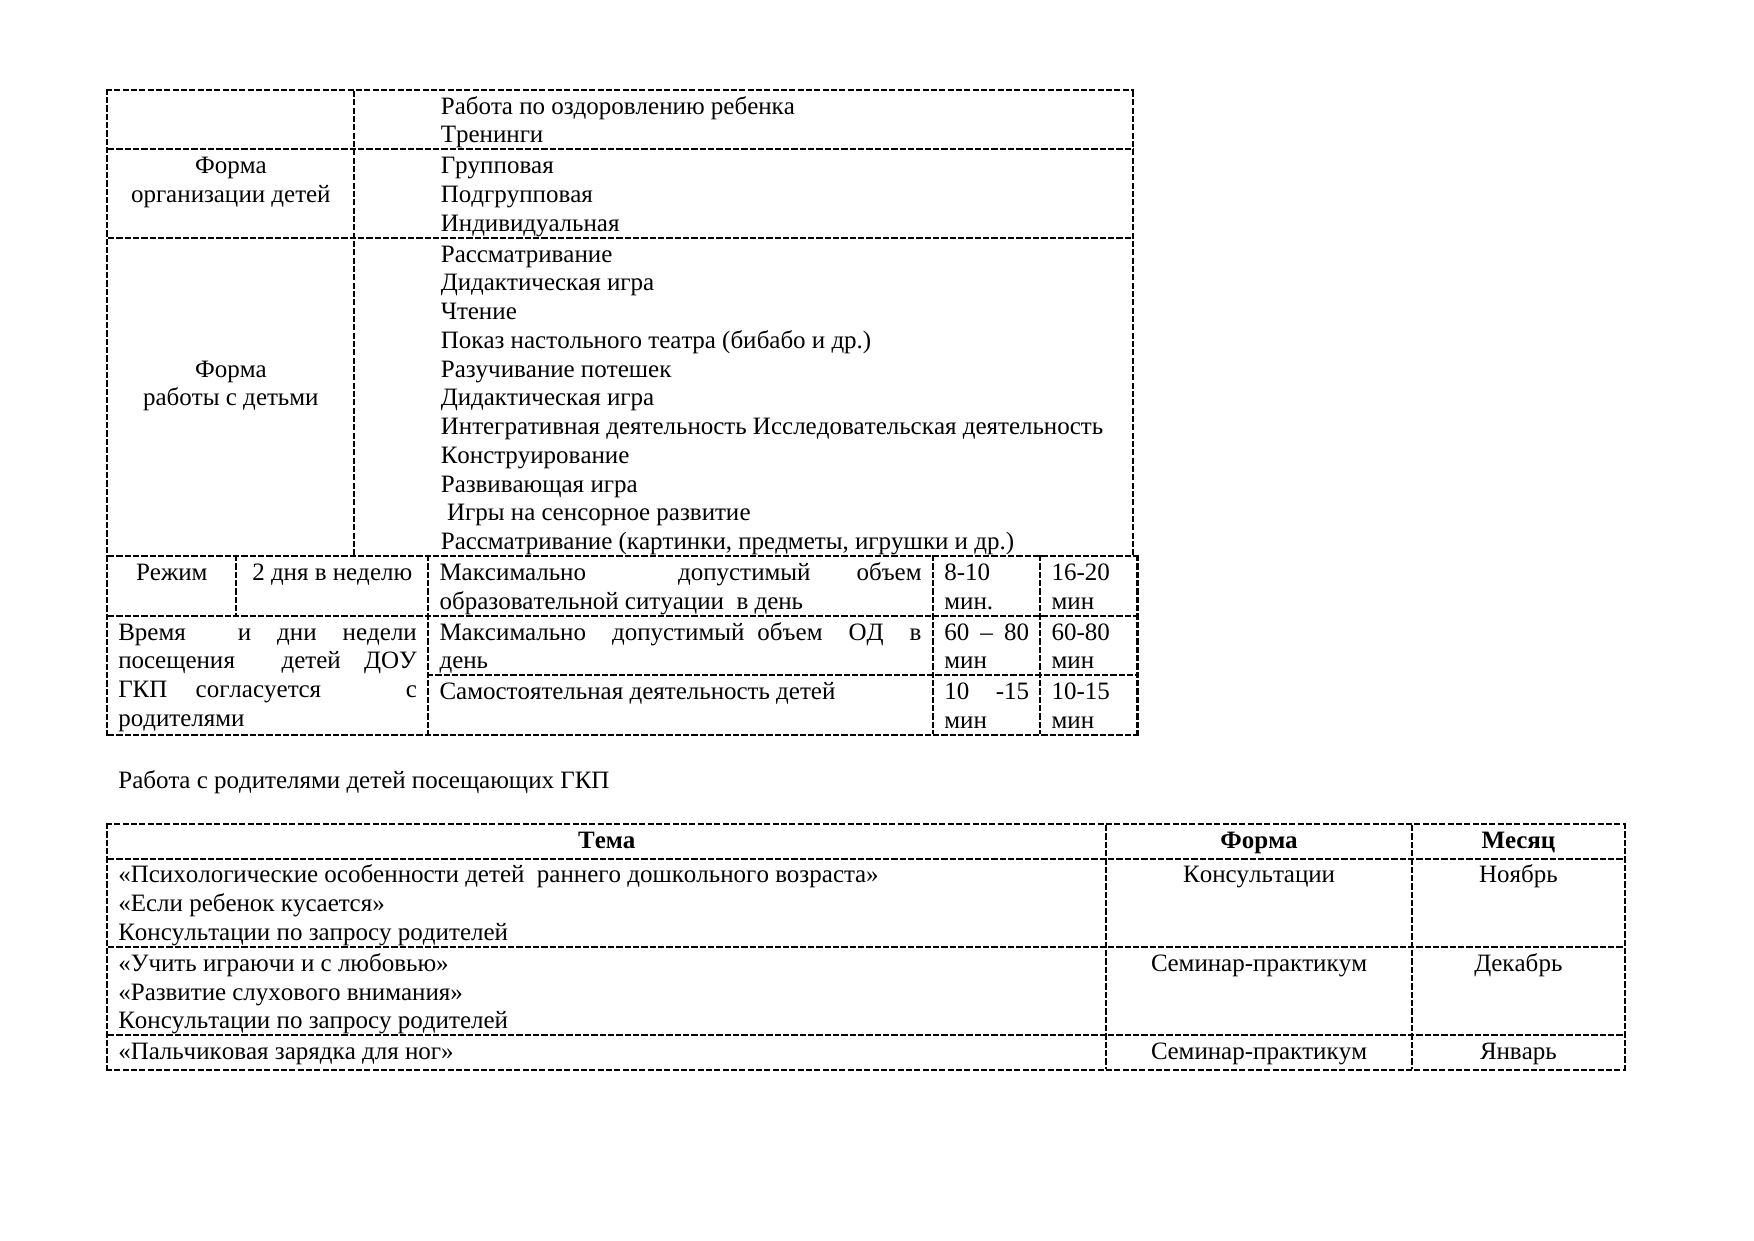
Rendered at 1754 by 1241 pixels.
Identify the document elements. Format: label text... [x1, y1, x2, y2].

table_cell Режим [107, 555, 236, 614]
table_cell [107, 1034, 1106, 1069]
table_cell Максимально допустимый объем образовательной ситуации в день [428, 555, 933, 614]
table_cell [354, 89, 1133, 148]
table_cell «Психологические особенности детей раннего дошкольного возраста» «Если ребенок кусается» Консультации по запросу родителей [107, 858, 1106, 946]
table_cell Ноябрь [1412, 858, 1624, 946]
table_header Месяц [1412, 823, 1624, 857]
table_cell Рассматривание Дидактическая игра Чтение Показ настольного театра (бибабо и др.) Разучивание потешек Дидактическая игра Интегративная деятельность Исследовательская деятельность Конструирование Развивающая игра Игры на сенсорное развитие Рассматривание (картинки, предметы, игрушки и др.) [354, 237, 1133, 555]
table_header Форма [1106, 823, 1412, 857]
table_cell 10 -15 мин [933, 674, 1040, 734]
table_cell Групповая Подгрупповая Индивидуальная [354, 148, 1133, 237]
table_cell 16-20 мин [1040, 555, 1137, 614]
table_cell 10-15 мин [1040, 674, 1137, 734]
table_cell Форма организации детей [107, 148, 354, 237]
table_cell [107, 89, 354, 148]
table_cell 60 – 80 мин [933, 615, 1040, 674]
table_cell Самостоятельная деятельность детей [428, 674, 933, 734]
table_cell 2 дня в неделю [236, 555, 428, 614]
text Работа с родителями детей посещающих ГКП [118, 765, 1636, 794]
table_cell Семинар-практикум [1106, 946, 1412, 1034]
table_cell Консультации [1106, 858, 1412, 946]
table_cell Январь [1412, 1034, 1624, 1069]
table_cell Максимально допустимый объем ОД в день [428, 615, 933, 674]
table_cell 8-10 мин. [933, 555, 1040, 614]
table_header Тема [107, 823, 1106, 857]
table_cell Форма работы с детьми [107, 237, 354, 555]
table_cell «Учить играючи и с любовью» «Развитие слухового внимания» Консультации по запросу родителей [107, 946, 1106, 1034]
table_cell Время и дни недели посещения детей ДОУ ГКП согласуется с родителями [107, 615, 428, 734]
table_cell Декабрь [1412, 946, 1624, 1034]
table_cell 60-80 мин [1040, 615, 1137, 674]
table_cell Семинар-практикум [1106, 1034, 1412, 1069]
